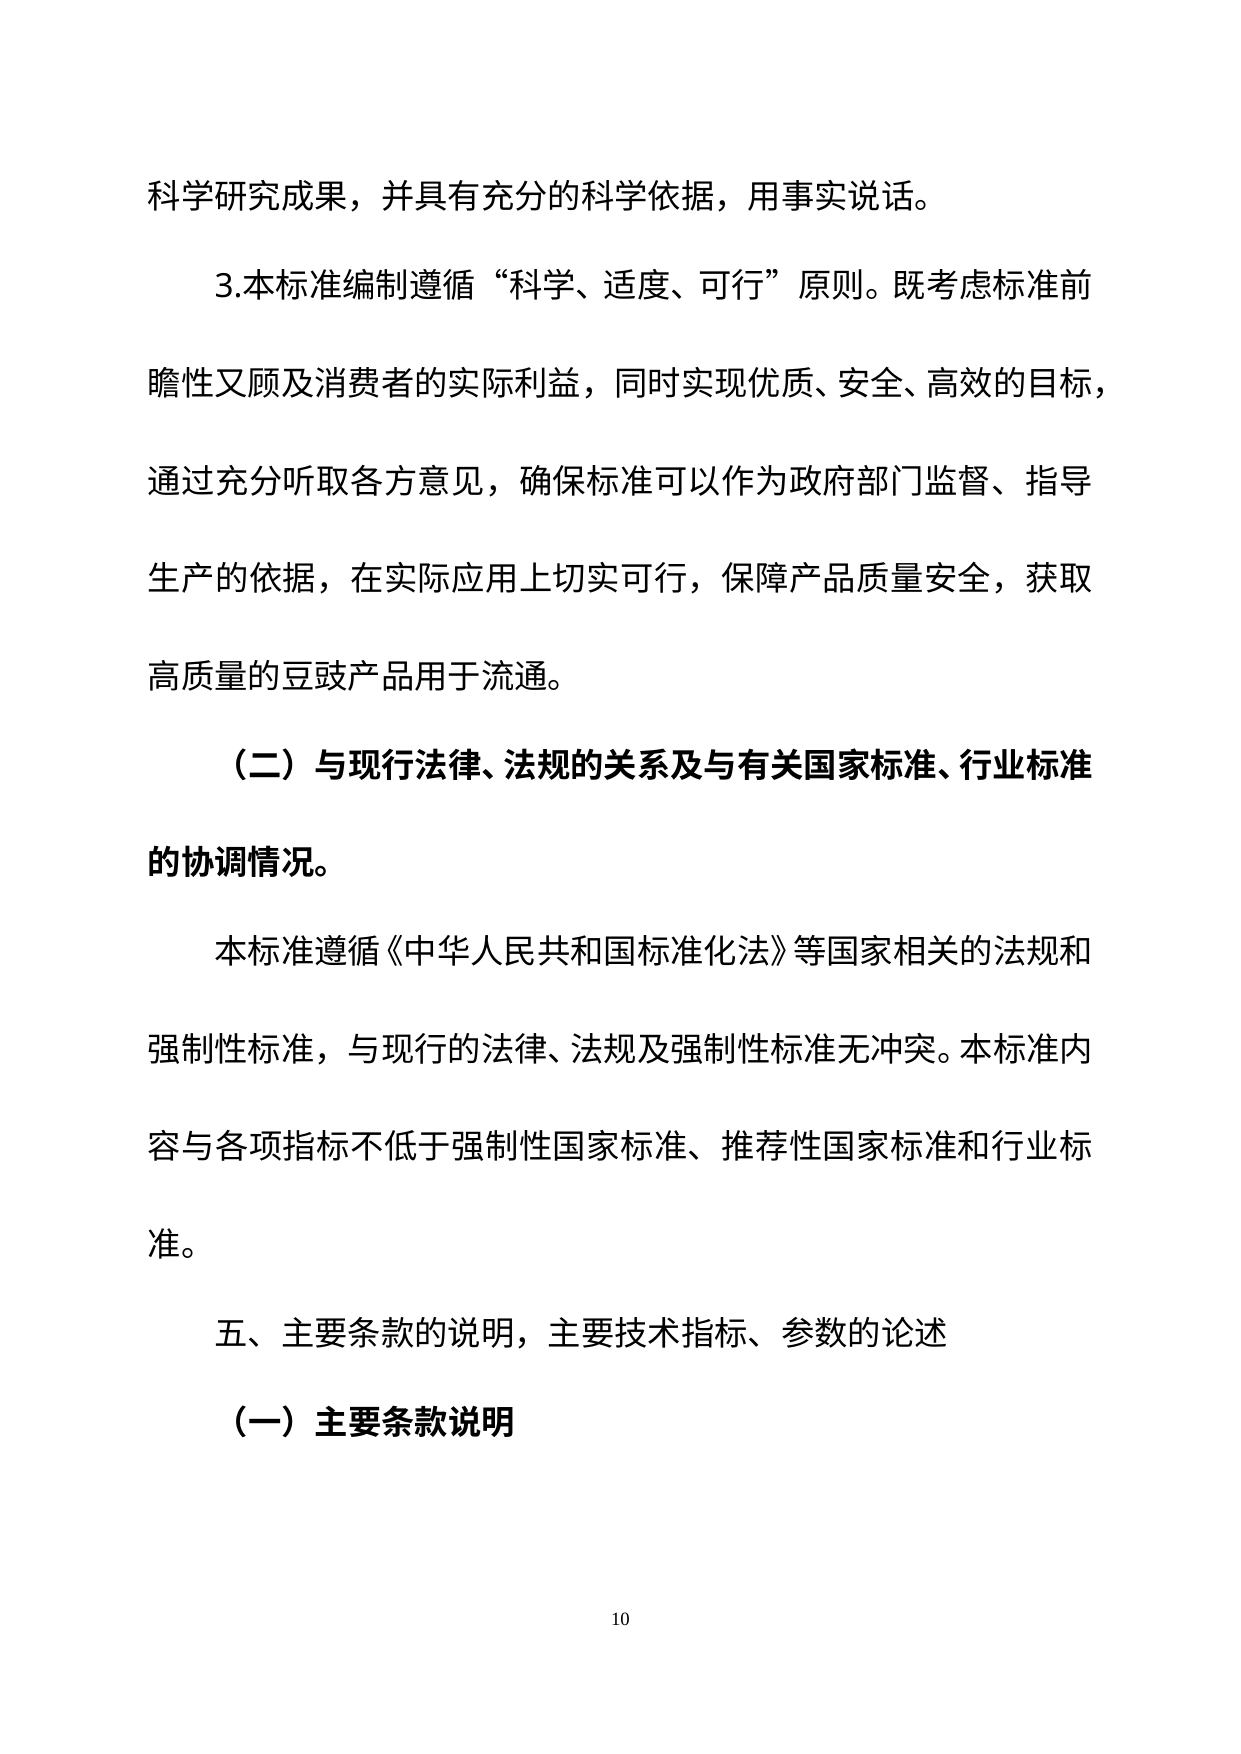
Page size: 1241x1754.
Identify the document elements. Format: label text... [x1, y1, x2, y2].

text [148, 1396, 1093, 1558]
text 1.规范性原则。本文件严格按照GB/T 1.1—2020《标准化工作导则 第1部分：标准化文件的结构和起草规则》的要求和规定编写本标准的内容，保证标准的编写质量。 [148, 162, 1093, 422]
text 2.实用性原则。本标准的编写以黄姚豆豉的实际调研结果、文献资料和企业调查、生产数据为基本依据。制定的标准反映最新的科学研究成果，并具有充分的科学依据，用事实说话。 [148, 446, 1093, 706]
text （二）与现行法律、法规的关系及与有关国家标准、行业标准的协调情况。 [148, 1209, 1093, 1372]
text 3.本标准编制遵循“科学、适度、可行”原则。既考虑标准前瞻性又顾及消费者的实际利益，同时实现优质、安全、高效的目标，通过充分听取各方意见，确保标准可以作为政府部门监督、指导生产的依据，在实际应用上切实可行，保障产品质量安全，获取高质量的豆豉产品用于流通。 [148, 730, 1093, 1185]
